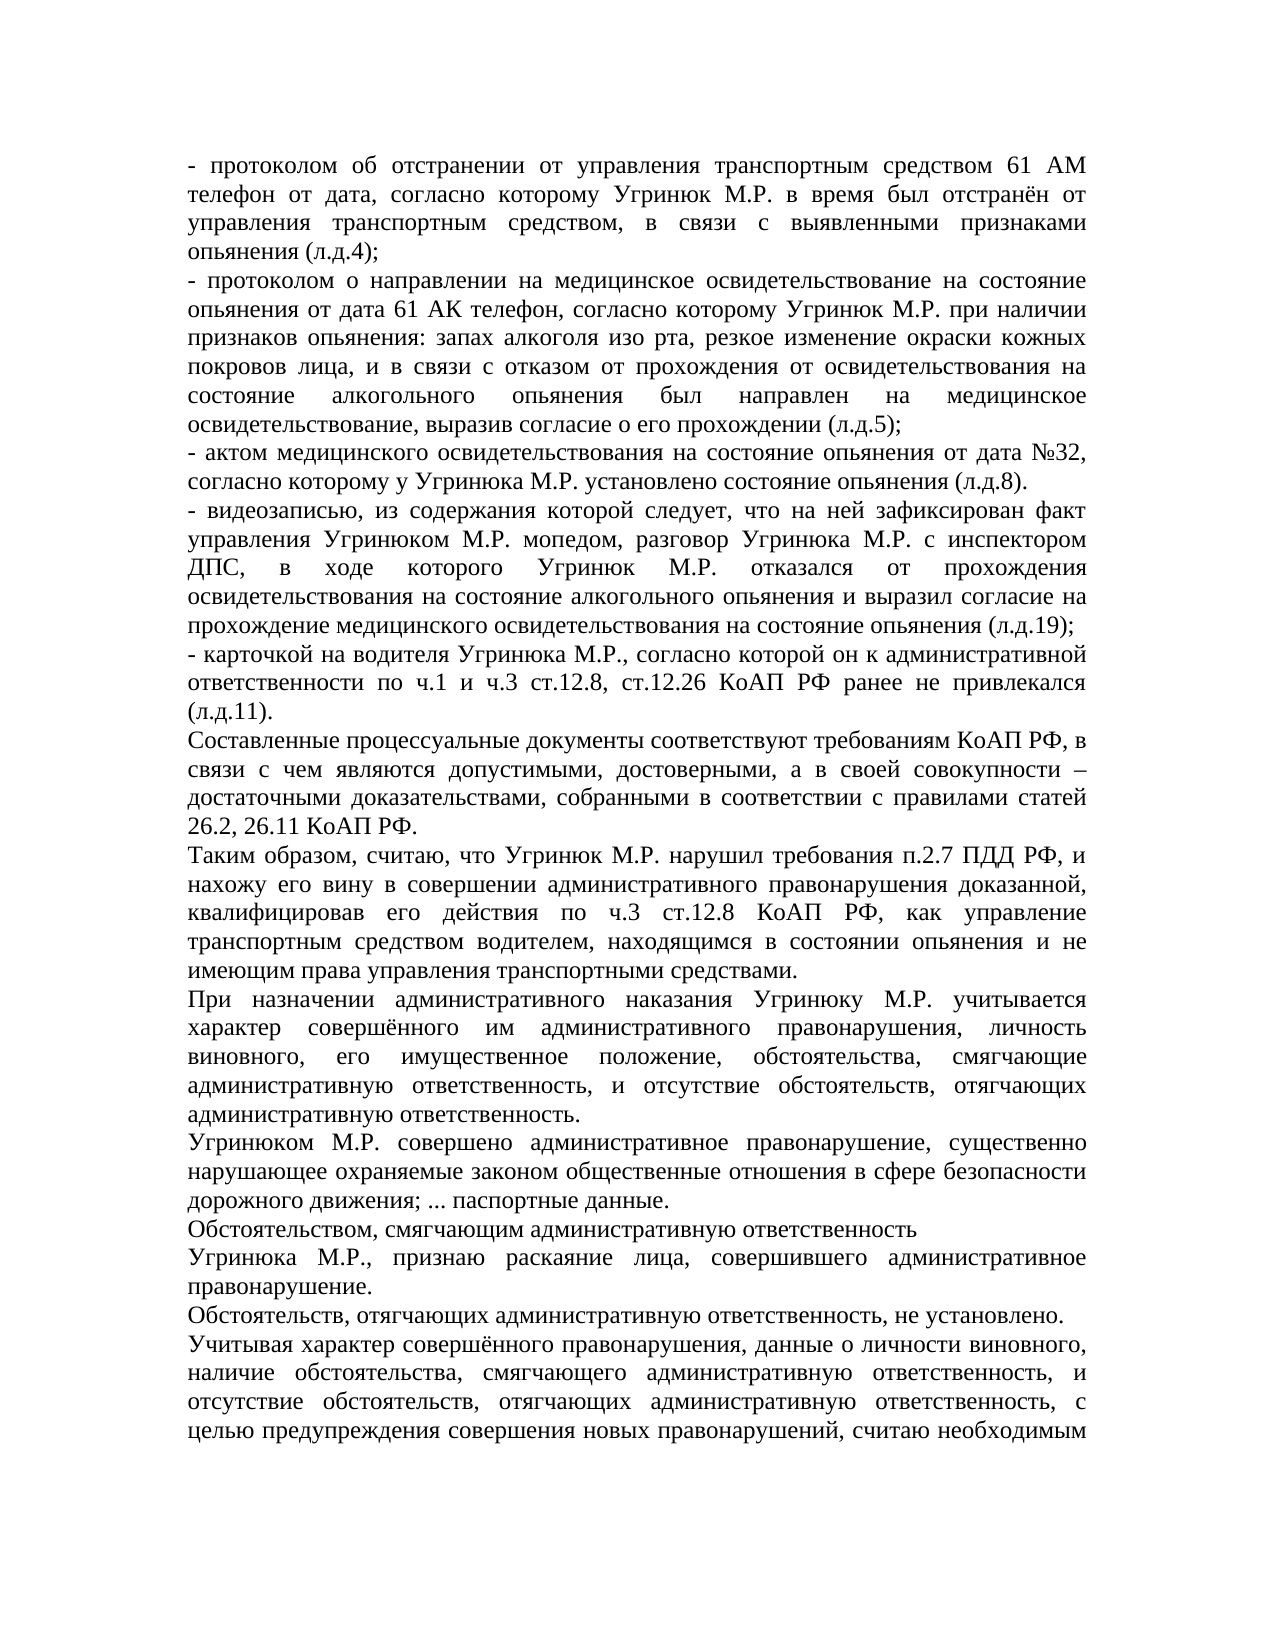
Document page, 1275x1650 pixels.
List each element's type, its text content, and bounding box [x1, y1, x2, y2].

text - карточкой на водителя Угринюка М.Р., согласно которой он к административной ответственности по ч.1 и ч.3 ст.12.8, ст.12.26 КоАП РФ ранее не привлекался (л.д.11). [187, 639, 1087, 725]
text Угринюка М.Р., признаю раскаяние лица, совершившего административное правонарушение. [187, 1242, 1087, 1300]
text При назначении административного наказания Угринюку М.Р. учитывается характер совершённого им административного правонарушения, личность виновного, его имущественное положение, обстоятельства, смягчающие административную ответственность, и отсутствие обстоятельств, отягчающих административную ответственность. [187, 984, 1087, 1127]
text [187, 1329, 1087, 1444]
text Обстоятельств, отягчающих административную ответственность, не установлено. [187, 1300, 1087, 1329]
text Составленные процессуальные документы соответствуют требованиям КоАП РФ, в связи с чем являются допустимыми, достоверными, а в своей совокупности – достаточными доказательствами, собранными в соответствии с правилами статей 26.2, 26.11 КоАП РФ. [187, 725, 1087, 840]
text Таким образом, считаю, что Угринюк М.Р. нарушил требования п.2.7 ПДД РФ, и нахожу его вину в совершении административного правонарушения доказанной, квалифицировав его действия по ч.3 ст.12.8 КоАП РФ, как управление транспортным средством водителем, находящимся в состоянии опьянения и не имеющим права управления транспортными средствами. [187, 840, 1087, 984]
text - протоколом об отстранении от управления транспортным средством 61 АМ телефон от дата, согласно которому Угринюк М.Р. в время был отстранён от управления транспортным средством, в связи с выявленными признаками опьянения (л.д.4); [187, 150, 1087, 265]
text - актом медицинского освидетельствования на состояние опьянения от дата №32, согласно которому у Угринюка М.Р. установлено состояние опьянения (л.д.8). [187, 437, 1087, 495]
text - видеозаписью, из содержания которой следует, что на ней зафиксирован факт управления Угринюком М.Р. мопедом, разговор Угринюка М.Р. с инспектором ДПС, в ходе которого Угринюк М.Р. отказался от прохождения освидетельствования на состояние алкогольного опьянения и выразил согласие на прохождение медицинского освидетельствования на состояние опьянения (л.д.19); [187, 495, 1087, 639]
text Угринюком М.Р. совершено административное правонарушение, существенно нарушающее охраняемые законом общественные отношения в сфере безопасности дорожного движения; ... паспортные данные. [187, 1127, 1087, 1214]
text Обстоятельством, смягчающим административную ответственность [187, 1214, 1087, 1242]
text - протоколом о направлении на медицинское освидетельствование на состояние опьянения от дата 61 АК телефон, согласно которому Угринюк М.Р. при наличии признаков опьянения: запах алкоголя изо рта, резкое изменение окраски кожных покровов лица, и в связи с отказом от прохождения от освидетельствования на состояние алкогольного опьянения был направлен на медицинское освидетельствование, выразив согласие о его прохождении (л.д.5); [187, 265, 1087, 437]
